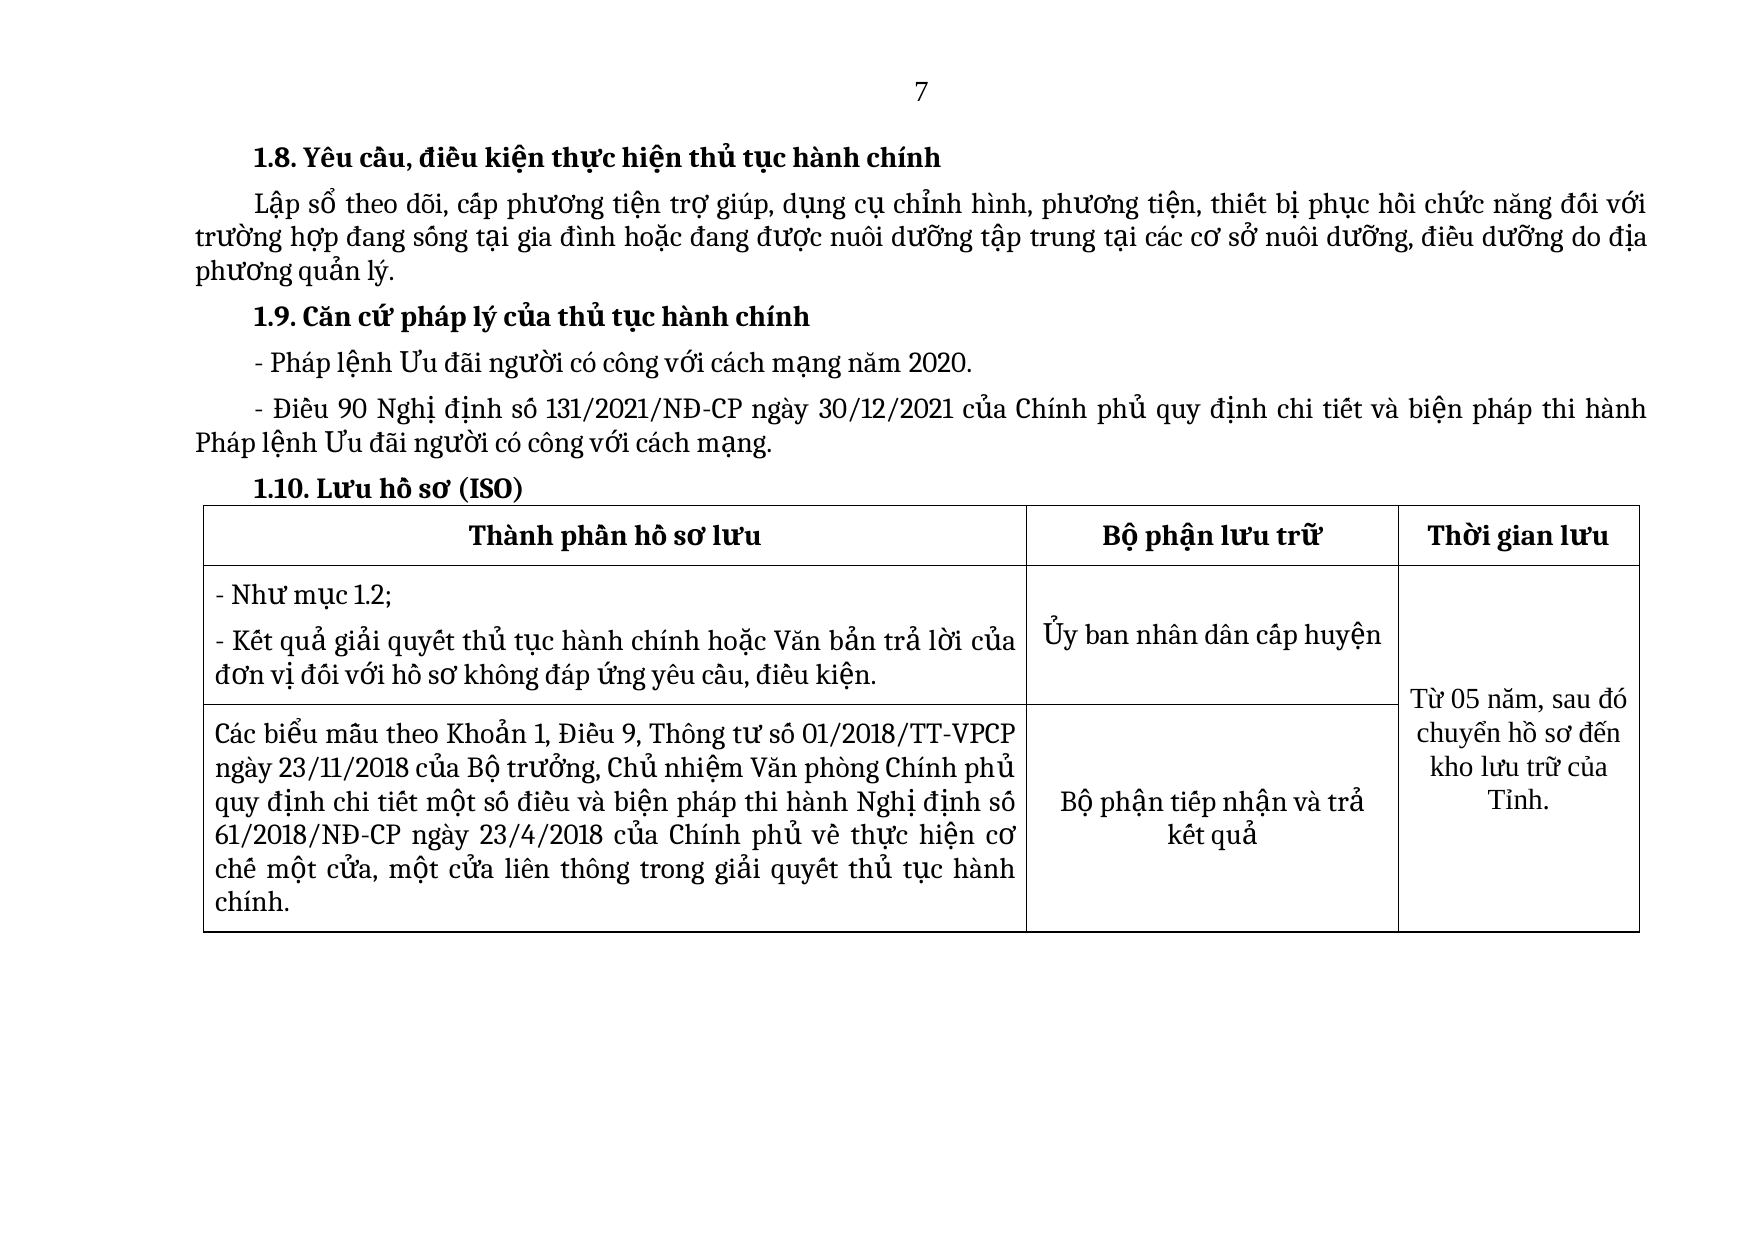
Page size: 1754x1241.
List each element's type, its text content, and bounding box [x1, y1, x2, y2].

table_header Bộ phận lưu trữ [1027, 506, 1398, 565]
table_cell Các biểu mẫu theo Khoản 1, Điều 9, Thông tư số 01/2018/TT-VPCP ngày 23/11/2018 của Bộ trưởng, Chủ nhiệm Văn phòng Chính phủ quy định chi tiết một số điều và biện pháp thi hành Nghị định số 61/2018/NĐ-CP ngày 23/4/2018 của Chính phủ về thực hiện cơ chế một cửa, một cửa liên thông trong giải quyết thủ tục hành chính. [204, 705, 1026, 931]
text - Điều 90 Nghị định số 131/2021/NĐ-CP ngày 30/12/2021 của Chính phủ quy định chi tiết và biện pháp thi hành Pháp lệnh Ưu đãi người có công với cách mạng. [195, 392, 1648, 459]
text 1.10. Lưu hồ sơ (ISO) [195, 472, 1648, 505]
text 1.9. Căn cứ pháp lý của thủ tục hành chính [195, 300, 1648, 334]
text Lập sổ theo dõi, cấp phương tiện trợ giúp, dụng cụ chỉnh hình, phương tiện, thiết bị phục hồi chức năng đối với trường hợp đang sống tại gia đình hoặc đang được nuôi dưỡng tập trung tại các cơ sở nuôi dưỡng, điều dưỡng do địa phương quản lý. [195, 187, 1648, 288]
table_cell Từ 05 năm, sau đó chuyển hồ sơ đến kho lưu trữ của Tỉnh. [1399, 566, 1639, 931]
text - Pháp lệnh Ưu đãi người có công với cách mạng năm 2020. [195, 346, 1648, 380]
table_cell Ủy ban nhân dân cấp huyện [1027, 566, 1398, 704]
table_cell - Như mục 1.2; - Kết quả giải quyết thủ tục hành chính hoặc Văn bản trả lời của đơn vị đối với hồ sơ không đáp ứng yêu cầu, điều kiện. [204, 566, 1026, 704]
table_header Thành phần hồ sơ lưu [204, 506, 1026, 565]
text 1.8. Yêu cầu, điều kiện thực hiện thủ tục hành chính [195, 141, 1648, 174]
table_header Thời gian lưu [1399, 506, 1639, 565]
table_cell Bộ phận tiếp nhận và trả kết quả [1027, 705, 1398, 931]
